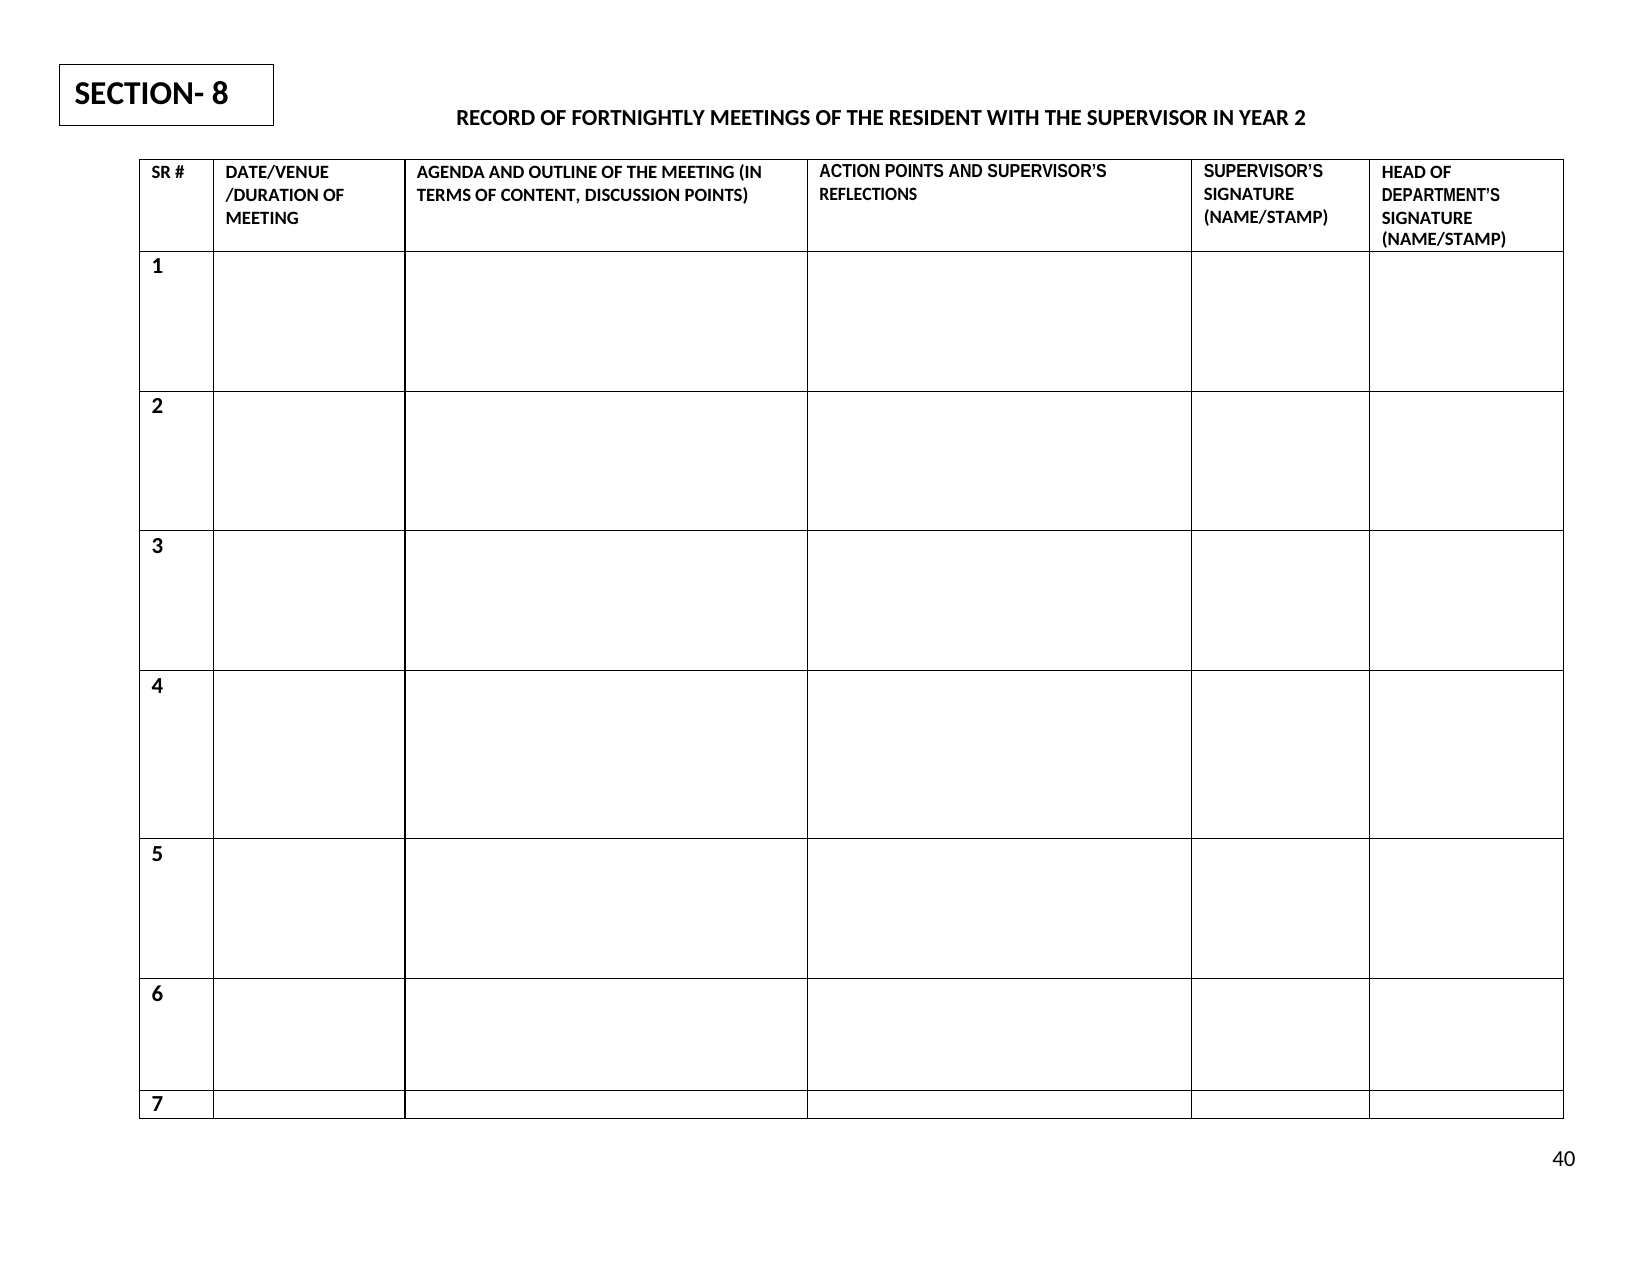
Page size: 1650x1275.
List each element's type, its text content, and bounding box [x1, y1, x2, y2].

table_cell 6 [140, 979, 213, 1090]
table_cell 5 [140, 839, 213, 978]
table_cell [214, 252, 404, 391]
table_cell [1370, 839, 1563, 978]
table_cell [808, 979, 1191, 1090]
table_cell [808, 392, 1191, 530]
table_cell 4 [140, 671, 213, 838]
table_cell [1192, 839, 1369, 978]
table_cell 3 [140, 531, 213, 670]
table_header HEAD OF DEPARTMENT’S SIGNATURE (NAME/STAMP) [1370, 160, 1563, 251]
table_header SUPERVISOR’S SIGNATURE (NAME/STAMP) [1192, 160, 1369, 251]
table_cell [808, 252, 1191, 391]
table_cell [406, 392, 807, 530]
table_cell [1192, 671, 1369, 838]
table_cell [808, 839, 1191, 978]
text RECORD OF FORTNIGHTLY MEETINGS OF THE RESIDENT WITH THE SUPERVISOR IN YEAR 2 [456, 103, 1598, 131]
table_cell [406, 671, 807, 838]
table_cell [214, 839, 404, 978]
table_cell [1192, 252, 1369, 391]
table_cell [214, 979, 404, 1090]
table_cell [406, 252, 807, 391]
table_cell [406, 1091, 807, 1118]
table_cell [808, 1091, 1191, 1118]
table_cell [808, 671, 1191, 838]
table_header DATE/VENUE /DURATION OF MEETING [214, 160, 404, 251]
table_cell [1370, 671, 1563, 838]
table_cell [1370, 252, 1563, 391]
table_cell [1192, 979, 1369, 1090]
table_cell [808, 531, 1191, 670]
table_cell [406, 531, 807, 670]
table_cell 1 [140, 252, 213, 391]
table_cell [214, 392, 404, 530]
table_cell 2 [140, 392, 213, 530]
table_cell [1370, 392, 1563, 530]
table_header AGENDA AND OUTLINE OF THE MEETING (IN TERMS OF CONTENT, DISCUSSION POINTS) [406, 160, 807, 251]
table_header ACTION POINTS AND SUPERVISOR’S REFLECTIONS [808, 160, 1191, 251]
table_cell [214, 531, 404, 670]
table_cell [1192, 1091, 1369, 1118]
table_cell [1370, 531, 1563, 670]
table_cell [214, 1091, 404, 1118]
table_header SR # [140, 160, 213, 251]
table_cell [1370, 979, 1563, 1090]
table_cell [1370, 1091, 1563, 1118]
table_cell [1192, 392, 1369, 530]
table_cell [214, 671, 404, 838]
table_cell [406, 979, 807, 1090]
table_cell 7 [140, 1091, 213, 1118]
table_cell [1192, 531, 1369, 670]
table_cell [406, 839, 807, 978]
